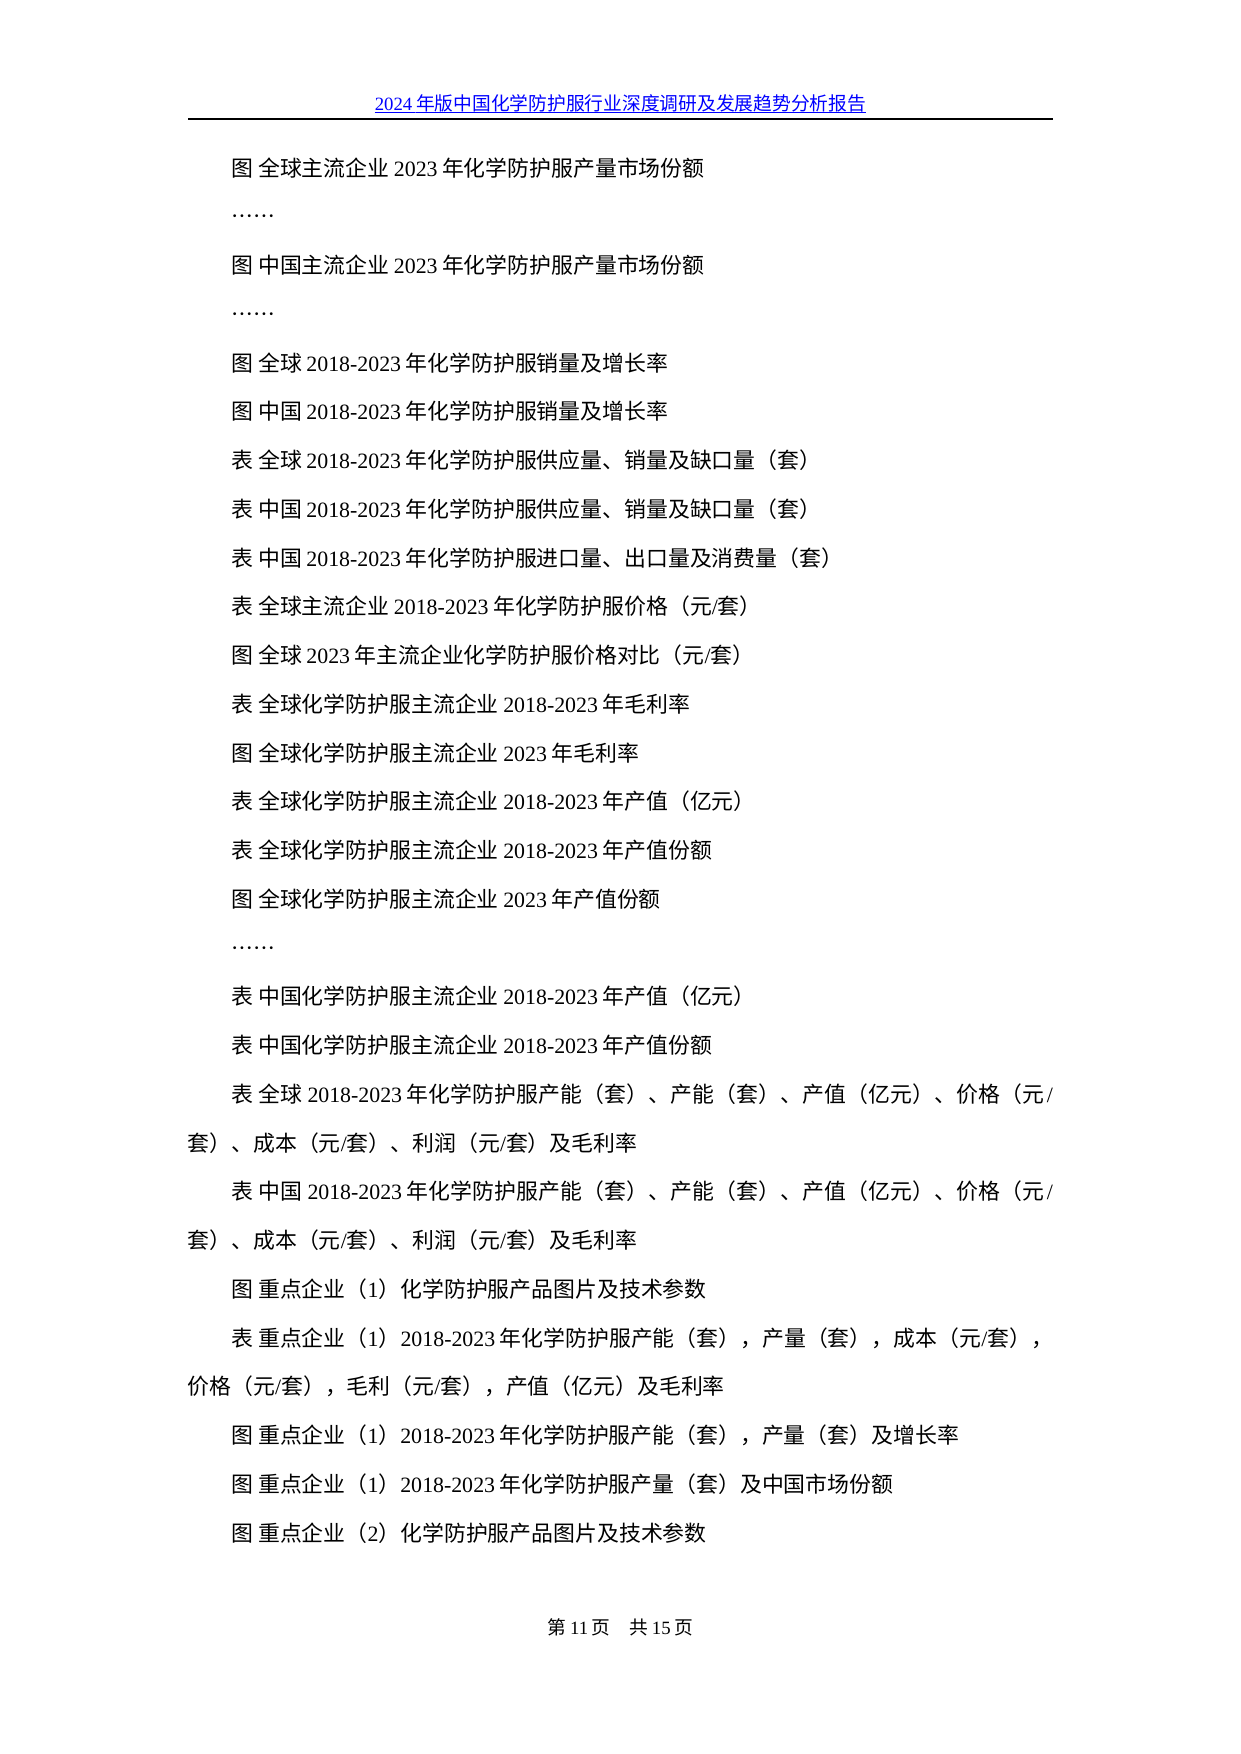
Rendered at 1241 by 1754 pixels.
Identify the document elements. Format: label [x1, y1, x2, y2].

text [187, 150, 1053, 1548]
